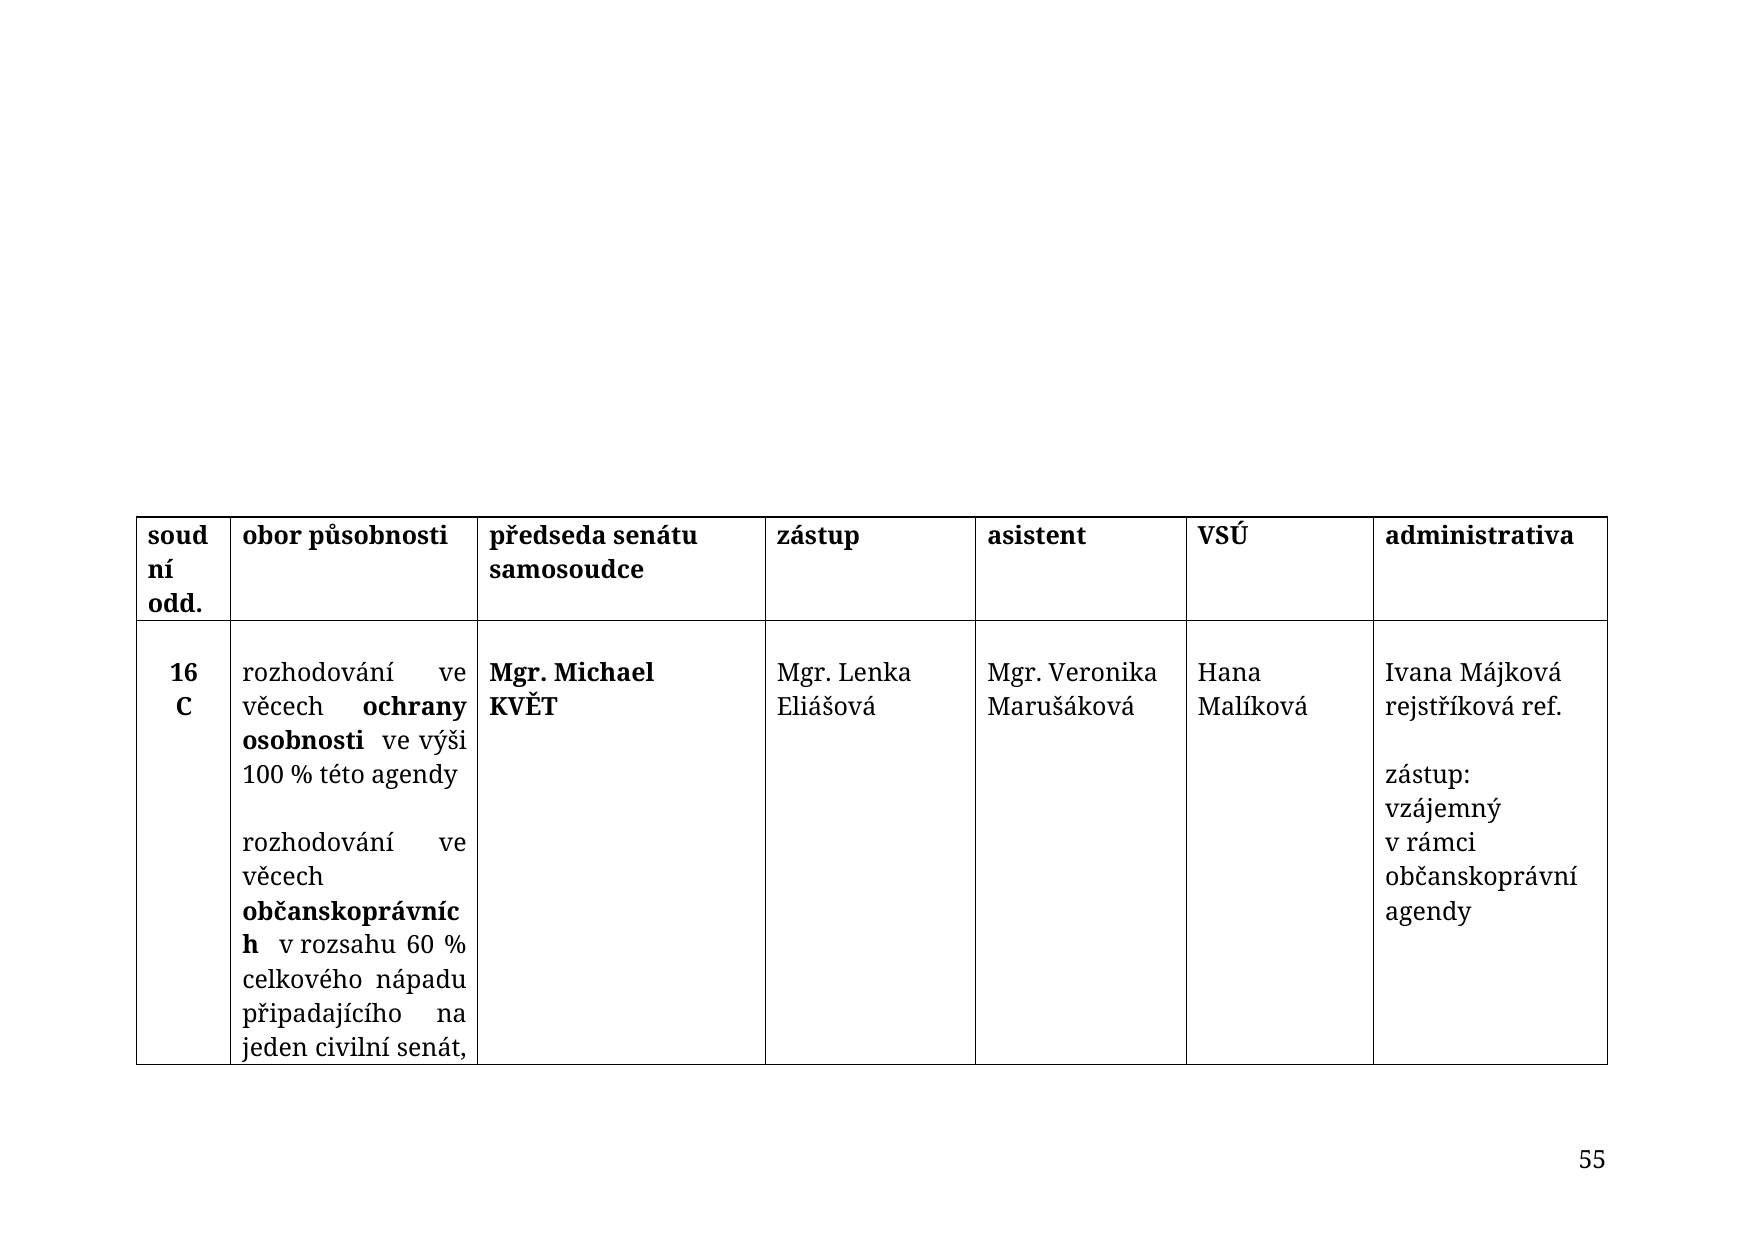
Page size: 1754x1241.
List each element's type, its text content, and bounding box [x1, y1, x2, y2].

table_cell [1374, 621, 1607, 1063]
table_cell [976, 621, 1186, 1063]
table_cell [231, 621, 477, 1063]
table_header asistent [976, 518, 1186, 619]
table_cell Hana Malíková [1187, 621, 1373, 1063]
table_header soudní odd. [137, 518, 230, 619]
table_cell 16 C [137, 621, 230, 1063]
table_cell Mgr. Michael KVĚT [478, 621, 765, 1063]
table_header zástup [766, 518, 975, 619]
table_header předseda senátu samosoudce [478, 518, 765, 619]
table_header VSÚ [1187, 518, 1373, 619]
table_header administrativa [1374, 518, 1607, 619]
table_cell Mgr. Lenka Eliášová [766, 621, 975, 1063]
table_header obor působnosti [231, 518, 477, 619]
